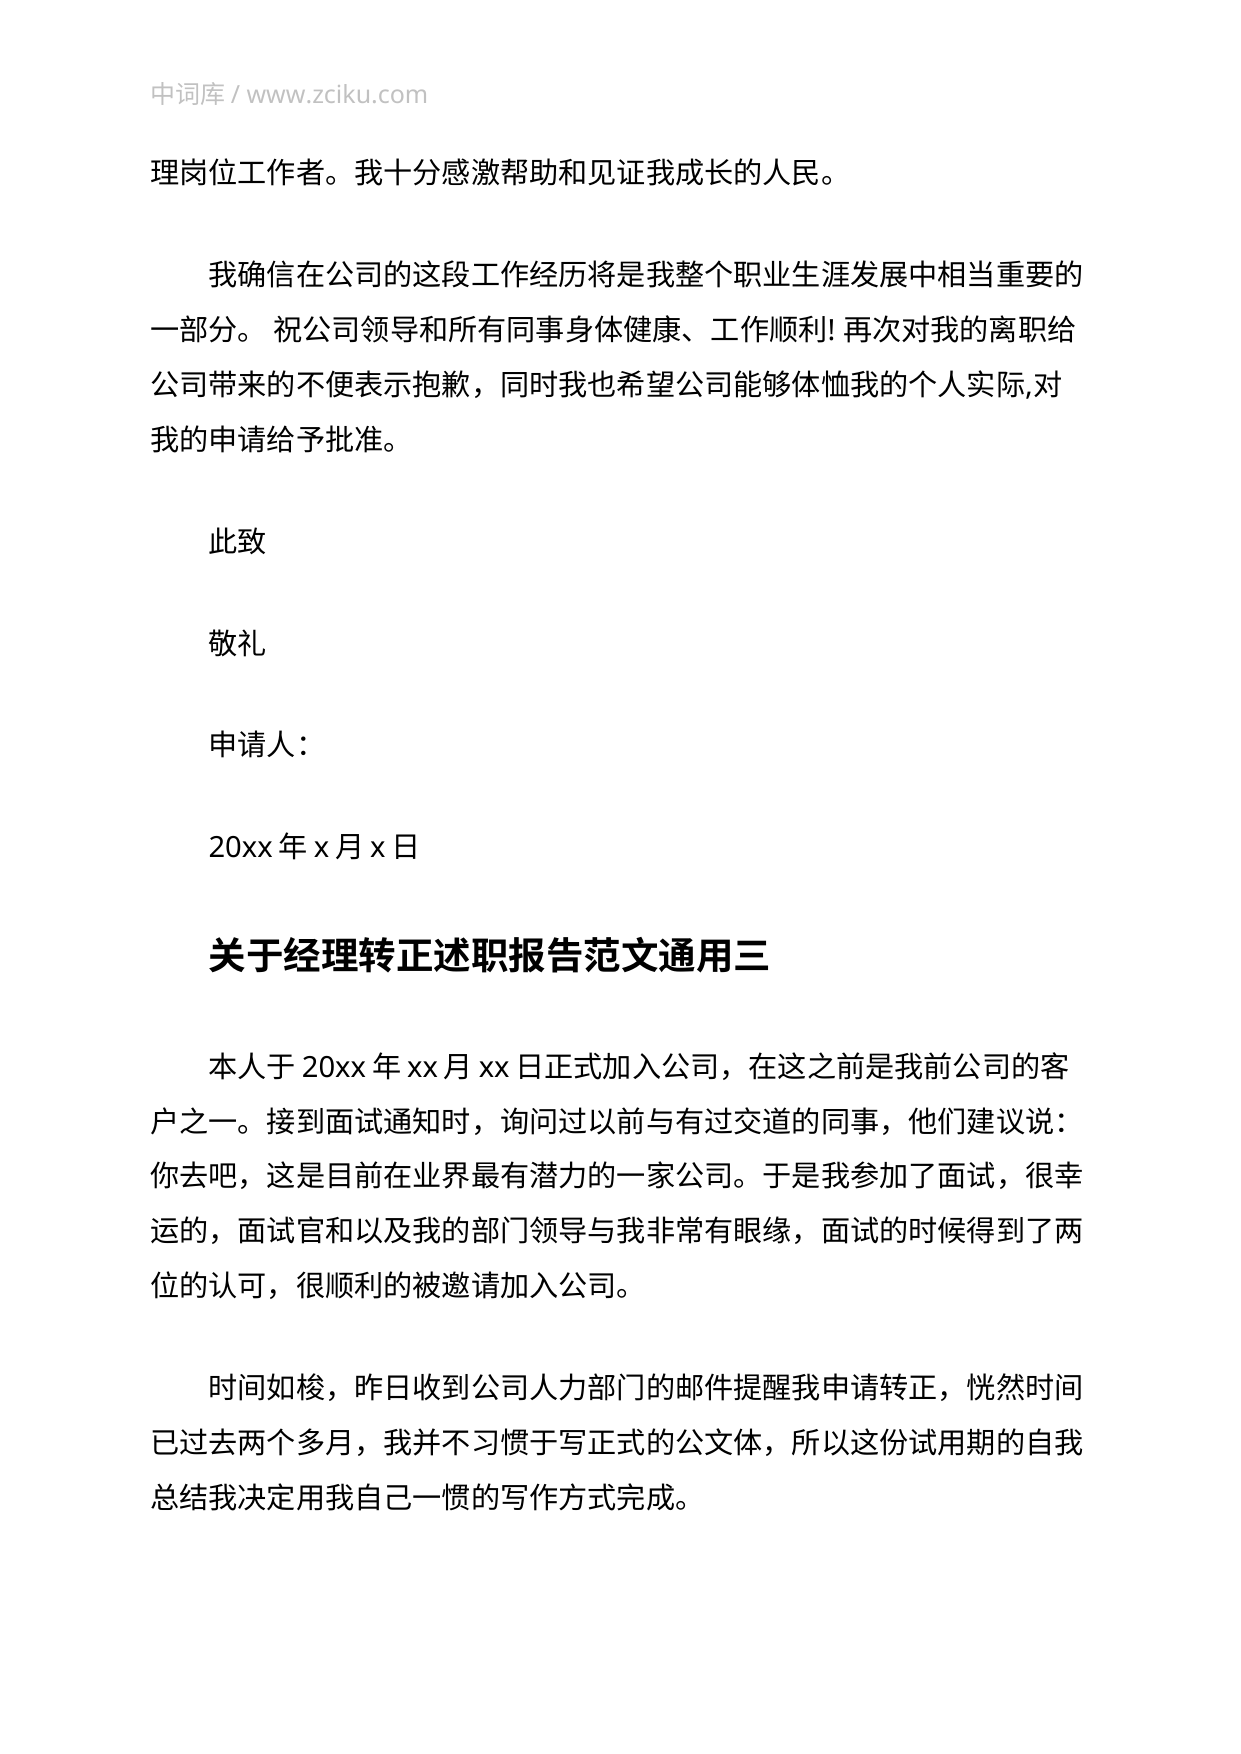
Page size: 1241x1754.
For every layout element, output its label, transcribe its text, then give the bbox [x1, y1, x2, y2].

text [150, 150, 1090, 192]
text 申请人： [150, 722, 1090, 764]
text 敬礼 [150, 620, 1090, 662]
text 本人于20xx年xx月xx日正式加入公司，在这之前是我前公司的客户之一。接到面试通知时，询问过以前与有过交道的同事，他们建议说：你去吧，这是目前在业界最有潜力的一家公司。于是我参加了面试，很幸运的，面试官和以及我的部门领导与我非常有眼缘，面试的时候得到了两位的认可，很顺利的被邀请加入公司。 [150, 1043, 1090, 1305]
text 我确信在公司的这段工作经历将是我整个职业生涯发展中相当重要的一部分。 祝公司领导和所有同事身体健康、工作顺利! 再次对我的离职给公司带来的不便表示抱歉，同时我也希望公司能够体恤我的个人实际,对我的申请给予批准。 [150, 252, 1090, 459]
text 20xx年x月x日 [150, 824, 1090, 866]
text 时间如梭，昨日收到公司人力部门的邮件提醒我申请转正，恍然时间已过去两个多月，我并不习惯于写正式的公文体，所以这份试用期的自我总结我决定用我自己一惯的写作方式完成。 [150, 1364, 1090, 1517]
text 关于经理转正述职报告范文通用三 [150, 926, 1090, 980]
text 此致 [150, 518, 1090, 561]
